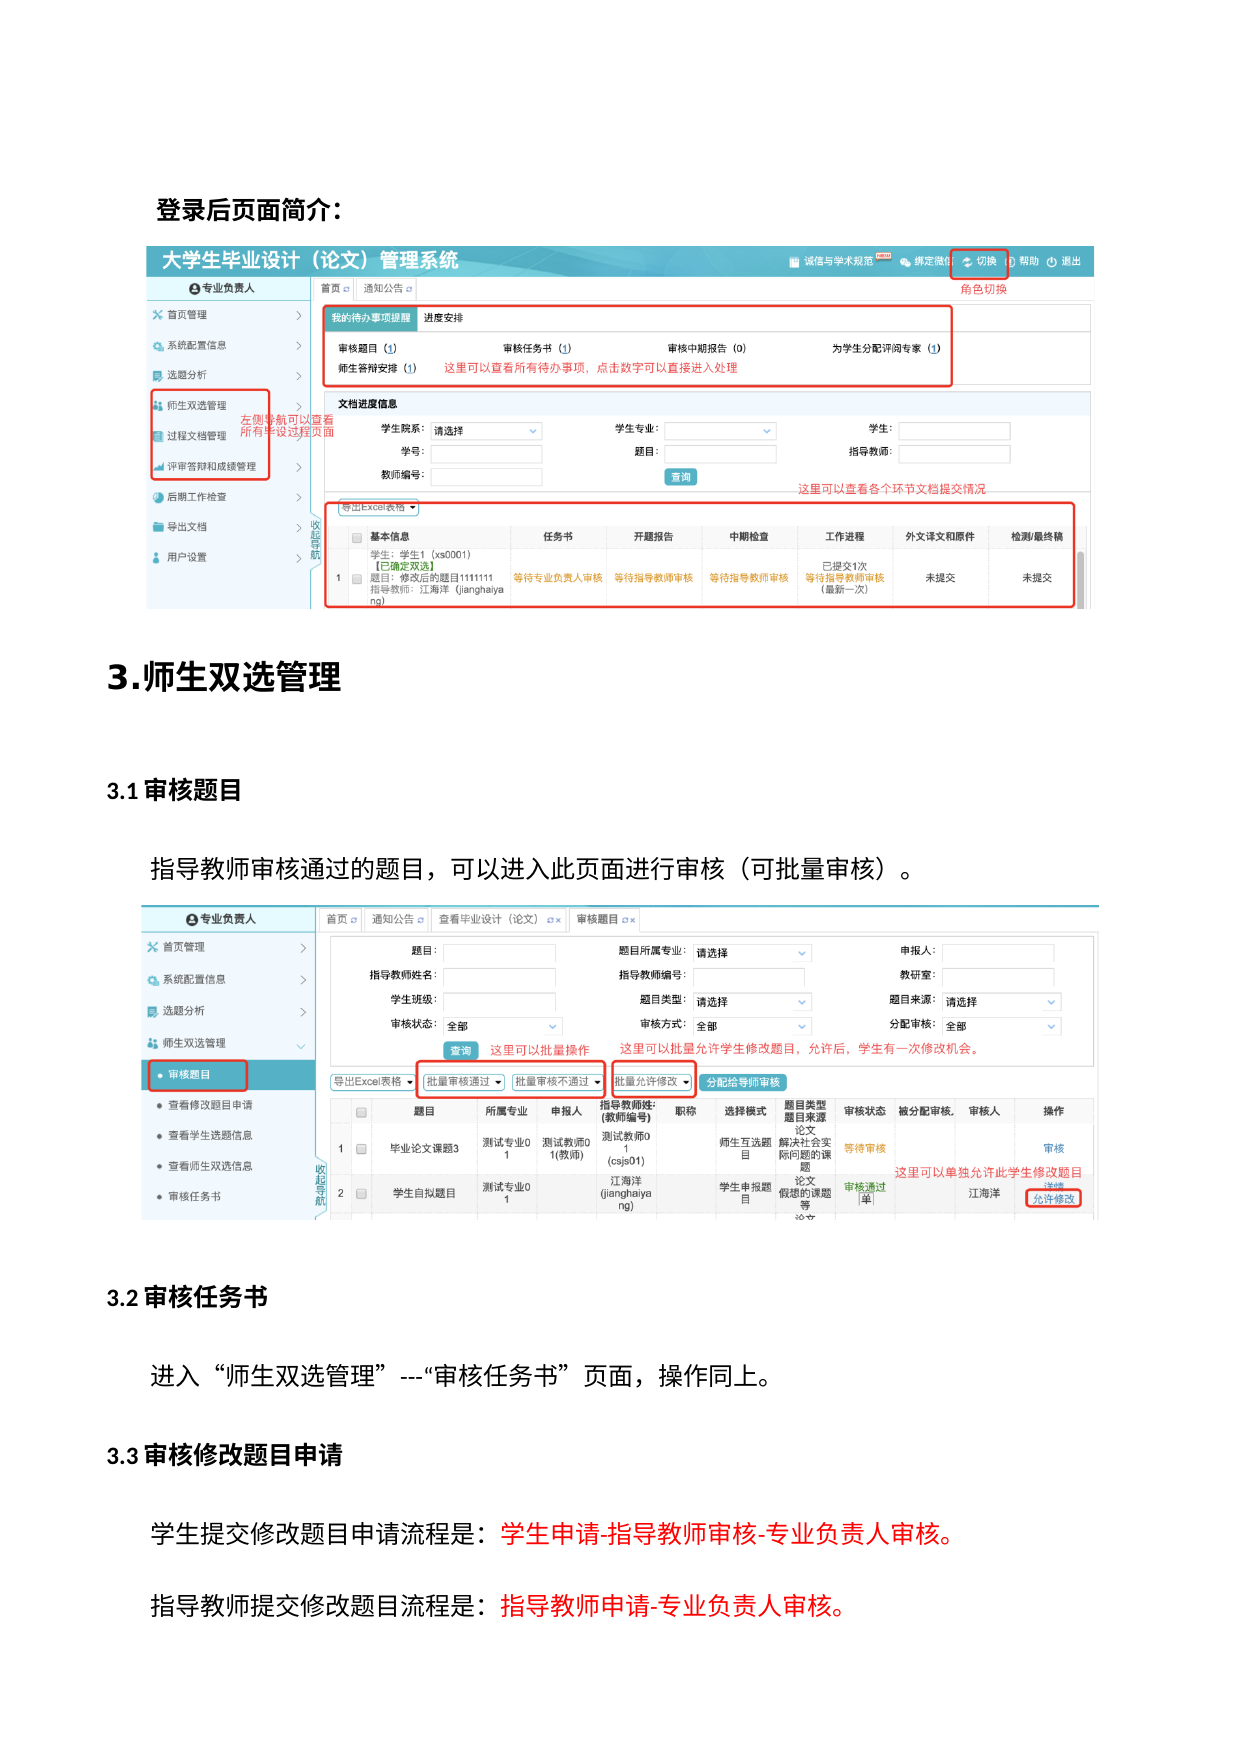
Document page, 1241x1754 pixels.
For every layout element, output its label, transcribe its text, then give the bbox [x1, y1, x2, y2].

picture [141, 905, 1099, 1220]
text 学生提交修改题目申请流程是：学生申请-指导教师审核-专业负责人审核。 [106, 1498, 1134, 1567]
subtitle 3.1审核题目 [106, 754, 1134, 823]
subtitle 3.师生双选管理 [106, 641, 1134, 710]
text 登录后页面简介： [106, 174, 1134, 243]
picture [146, 246, 1095, 609]
text 指导教师提交修改题目流程是：指导教师申请-专业负责人审核。 [106, 1570, 1134, 1639]
subtitle 3.2审核任务书 [106, 1261, 1134, 1330]
text 进入“师生双选管理”---“审核任务书”页面，操作同上。 [106, 1340, 1134, 1409]
subtitle 3.3审核修改题目申请 [106, 1419, 1134, 1488]
text 指导教师审核通过的题目，可以进入此页面进行审核（可批量审核）。 [106, 833, 1134, 902]
